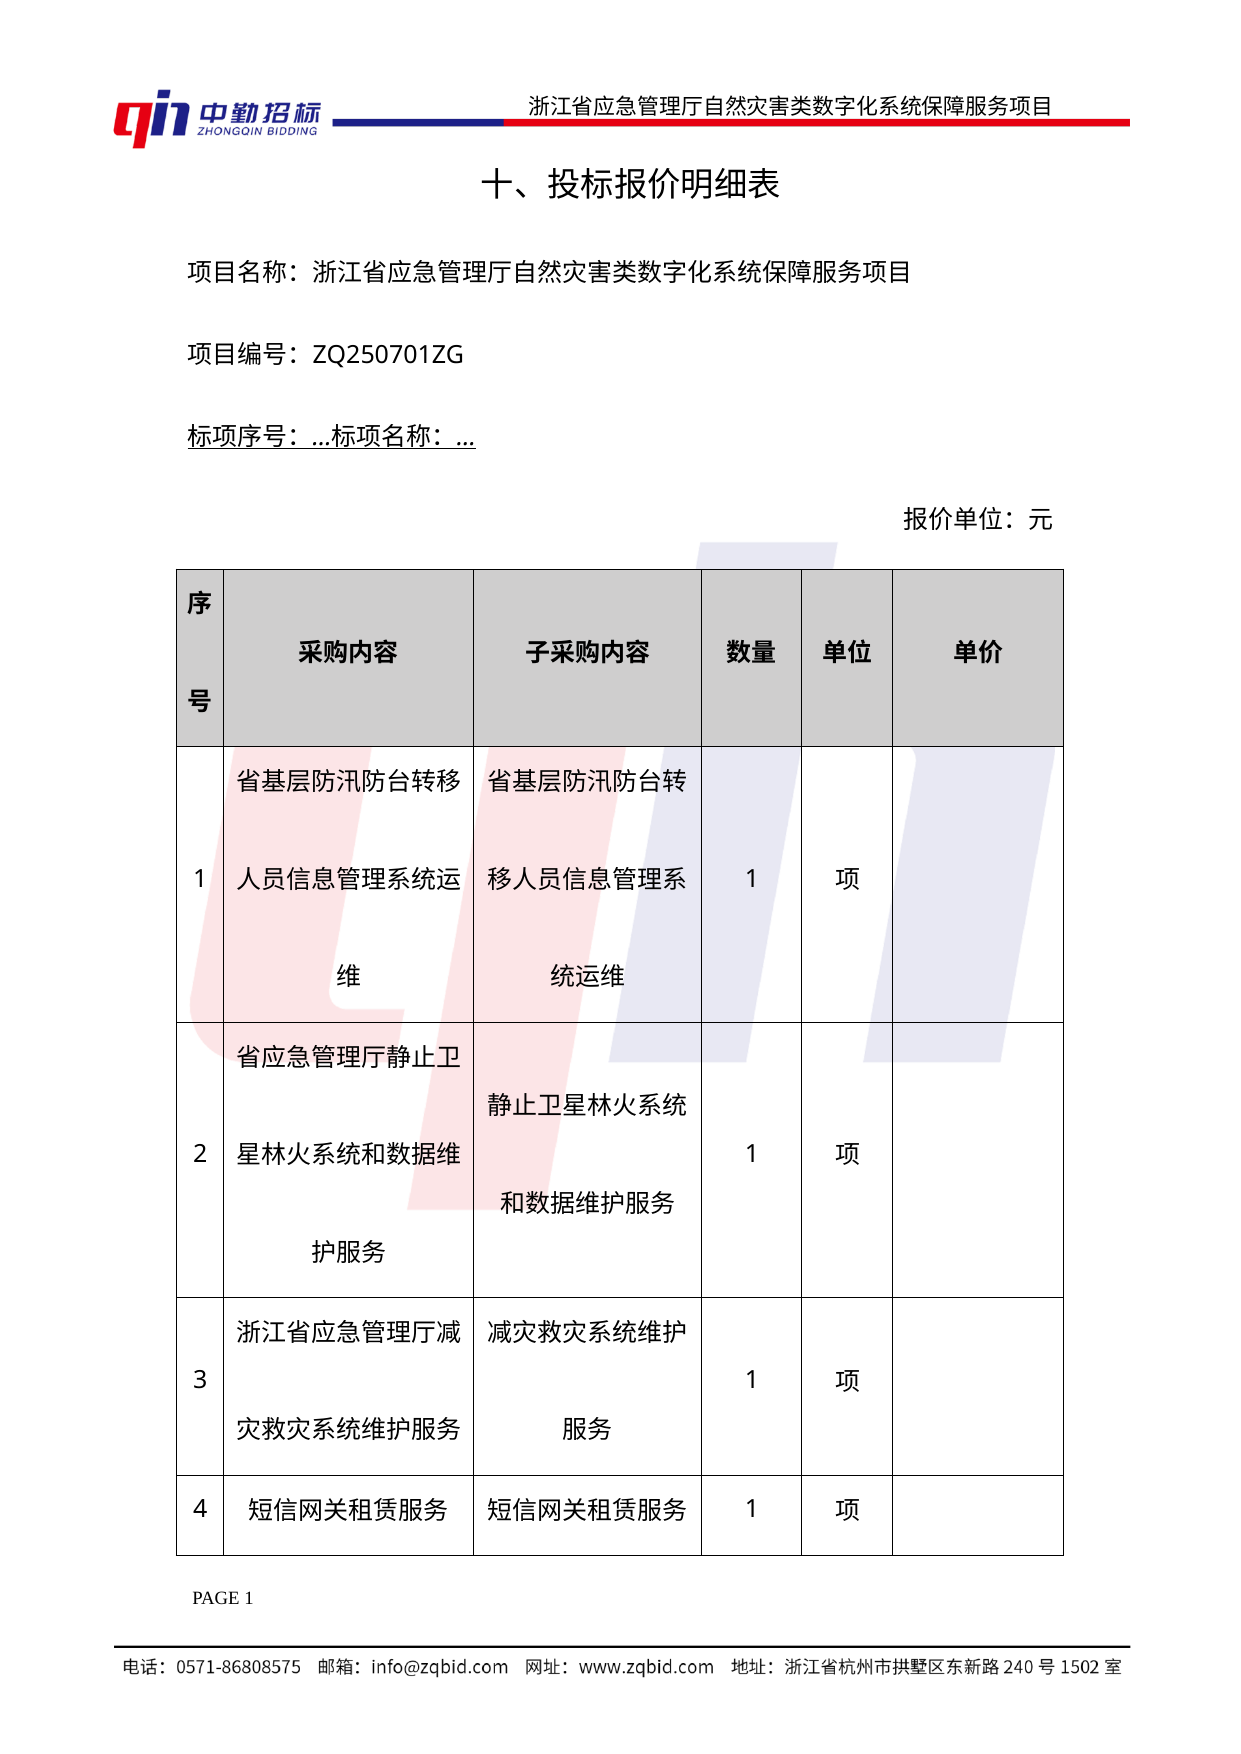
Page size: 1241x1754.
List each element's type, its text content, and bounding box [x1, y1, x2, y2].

table_header 单位 [802, 570, 892, 746]
table_cell 浙江省应急管理厅减灾救灾系统维护服务 [224, 1298, 473, 1475]
table_cell 短信网关租赁服务 [224, 1476, 473, 1555]
text 项目编号：ZQ250701ZG [187, 321, 1053, 386]
table_cell 省基层防汛防台转移人员信息管理系统运维 [224, 747, 473, 1022]
table_header 子采购内容 [474, 570, 701, 746]
table_cell 短信网关租赁服务 [474, 1476, 701, 1555]
table_cell [893, 1298, 1063, 1475]
table_header 采购内容 [224, 570, 473, 746]
text 项目名称：浙江省应急管理厅自然灾害类数字化系统保障服务项目 [187, 238, 1053, 303]
table_header 单价 [893, 570, 1063, 746]
table_cell 项 [802, 1023, 892, 1297]
table_cell 项 [802, 747, 892, 1022]
table_cell 1 [702, 1023, 801, 1297]
table_cell 项 [802, 1298, 892, 1475]
text 标项序号：…标项名称：… [187, 403, 1053, 468]
table_cell 静止卫星林火系统和数据维护服务 [474, 1023, 701, 1297]
table_cell 省基层防汛防台转移人员信息管理系统运维 [474, 747, 701, 1022]
table_cell 1 [702, 1298, 801, 1475]
table_cell [177, 747, 223, 1022]
table_cell [177, 1476, 223, 1555]
table_cell [893, 1476, 1063, 1555]
table_cell 1 [702, 747, 801, 1022]
table_cell [893, 747, 1063, 1022]
picture [1, 0, 1241, 1753]
table_header 序号 [177, 570, 223, 746]
table_cell 减灾救灾系统维护服务 [474, 1298, 701, 1475]
text 报价单位：元 [187, 485, 1053, 550]
table_cell 省应急管理厅静止卫星林火系统和数据维护服务 [224, 1023, 473, 1297]
table_cell [893, 1023, 1063, 1297]
table_cell [177, 1298, 223, 1475]
table_header 数量 [702, 570, 801, 746]
table_cell 1 [702, 1476, 801, 1555]
table_cell [177, 1023, 223, 1297]
table_cell 项 [802, 1476, 892, 1555]
list 投标报价明细表 [208, 151, 1053, 216]
